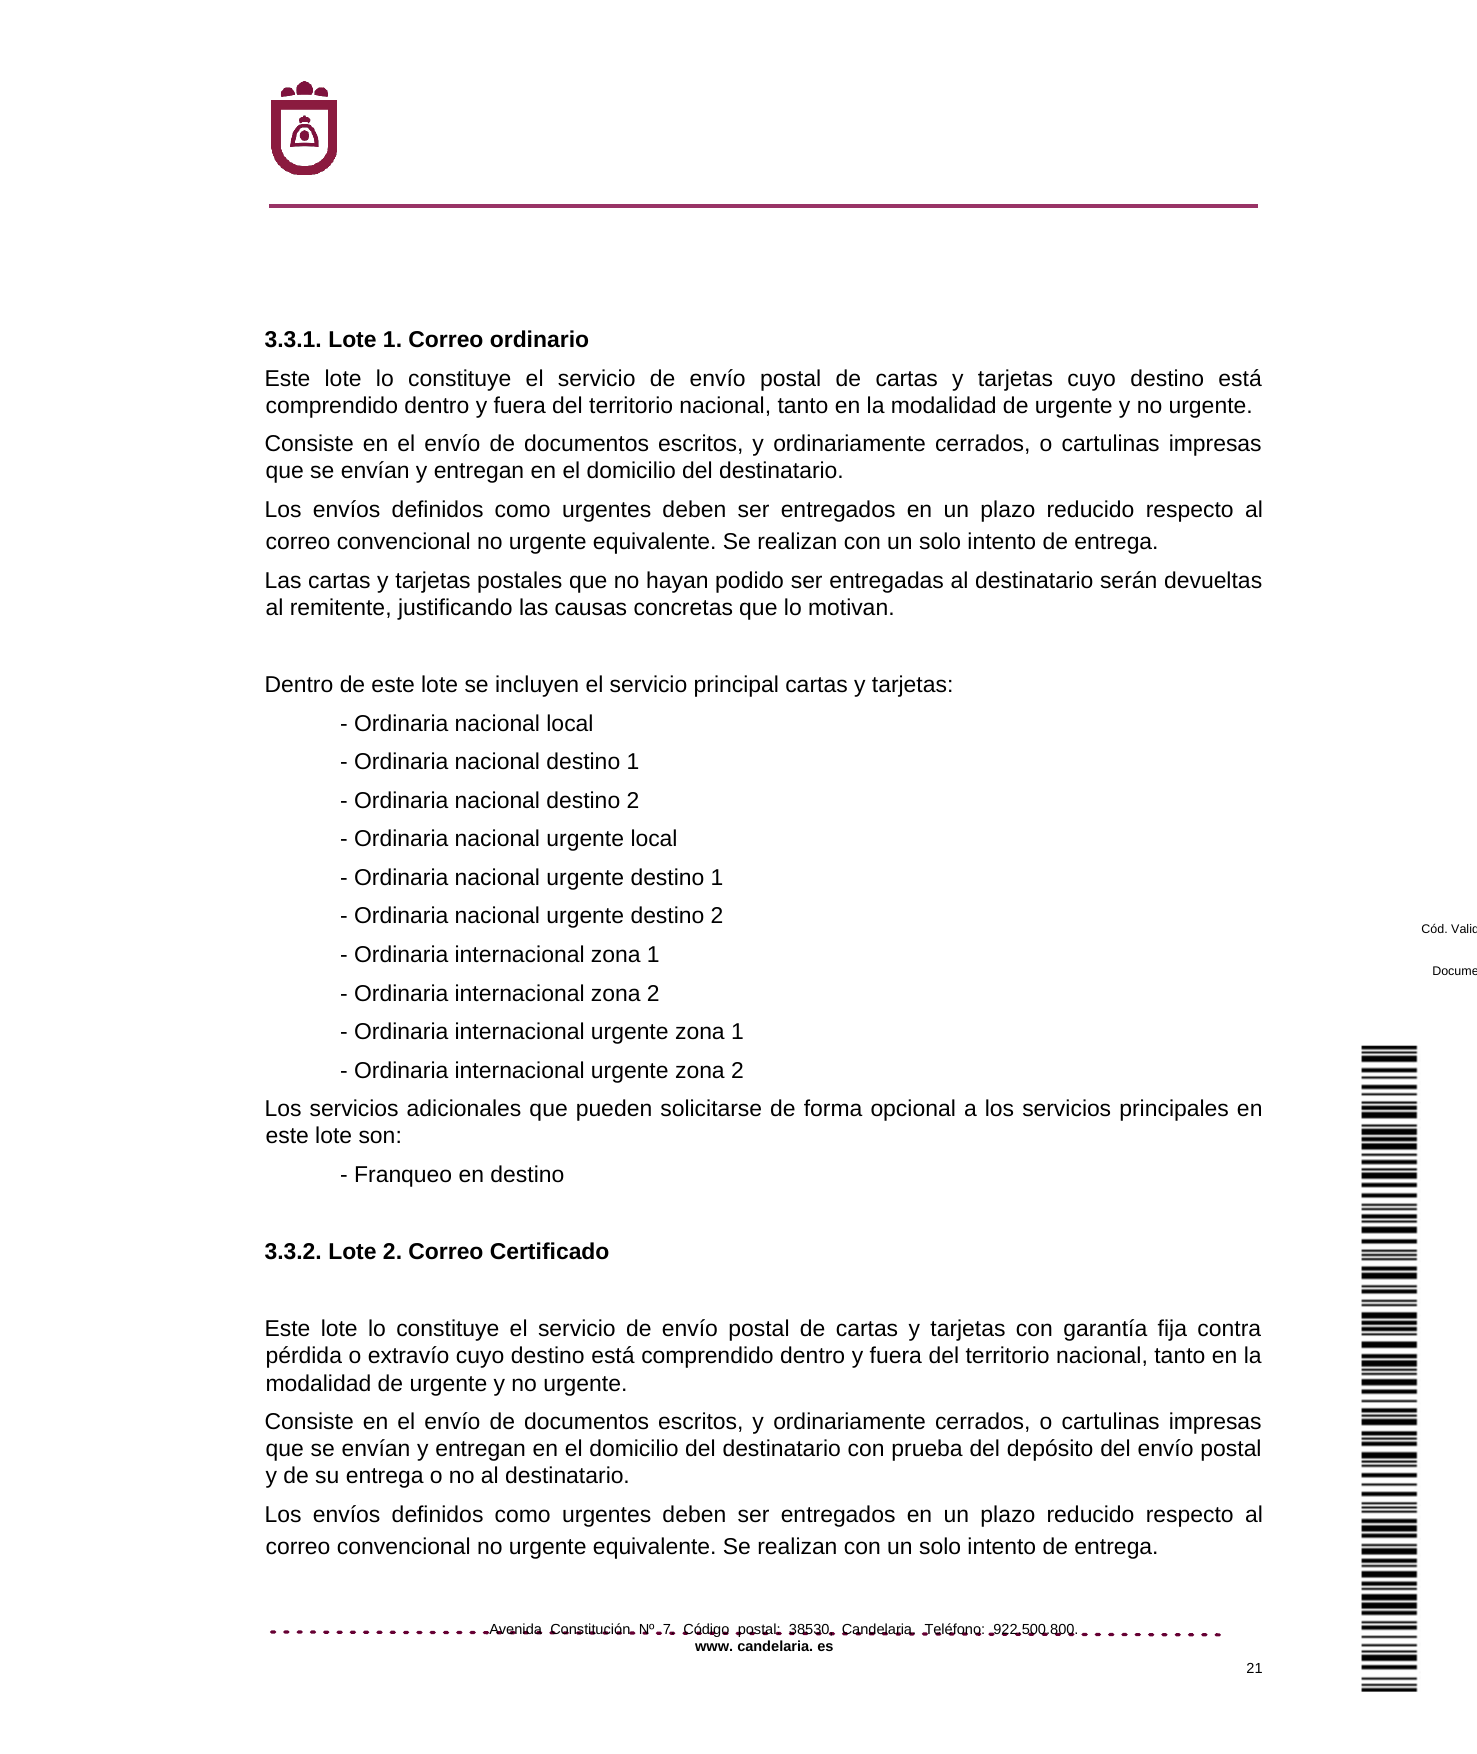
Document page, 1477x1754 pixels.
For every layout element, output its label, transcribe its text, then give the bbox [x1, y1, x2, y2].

subtitle 3.3.1. Lote 1. Correo ordinario [264, 326, 1263, 352]
list Franqueo en destino [340, 1161, 1263, 1187]
text Los servicios adicionales que pueden solicitarse de forma opcional a los servicios principales en este lote son: [264, 1095, 1263, 1148]
list Ordinaria nacional urgente destino 2 [340, 902, 1263, 929]
subtitle 3.3.2. Lote 2. Correo Certificado [264, 1238, 1263, 1264]
text Las cartas y tarjetas postales que no hayan podido ser entregadas al destinatario serán devueltas al remitente, justificando las causas concretas que lo motivan. [264, 567, 1263, 620]
text Consiste en el envío de documentos escritos, y ordinariamente cerrados, o cartulinas impresas que se envían y entregan en el domicilio del destinatario. [264, 430, 1263, 483]
list Ordinaria internacional urgente zona 2 [340, 1057, 1263, 1083]
picture [271, 81, 337, 175]
text Los envíos definidos como urgentes deben ser entregados en un plazo reducido respecto al correo convencional no urgente equivalente. Se realizan con un solo intento de entrega. [264, 1501, 1263, 1559]
list Ordinaria nacional local [340, 710, 1263, 736]
list Ordinaria nacional destino 2 [340, 787, 1263, 813]
list Ordinaria nacional destino 1 [340, 748, 1263, 774]
text Consiste en el envío de documentos escritos, y ordinariamente cerrados, o cartulinas impresas que se envían y entregan en el domicilio del destinatario con prueba del depósito del envío postal y de su entrega o no al destinatario. [264, 1408, 1263, 1489]
list Ordinaria nacional urgente destino 1 [340, 864, 1263, 890]
list Ordinaria internacional zona 2 [340, 979, 1263, 1006]
list Ordinaria internacional urgente zona 1 [340, 1018, 1263, 1044]
text Este lote lo constituye el servicio de envío postal de cartas y tarjetas cuyo destino está comprendido dentro y fuera del territorio nacional, tanto en la modalidad de urgente y no urgente. [264, 364, 1263, 418]
text Este lote lo constituye el servicio de envío postal de cartas y tarjetas con garantía fija contra pérdida o extravío cuyo destino está comprendido dentro y fuera del territorio nacional, tanto en la modalidad de urgente y no urgente. [264, 1315, 1263, 1396]
text Dentro de este lote se incluyen el servicio principal cartas y tarjetas: [264, 671, 1263, 697]
text Los envíos definidos como urgentes deben ser entregados en un plazo reducido respecto al correo convencional no urgente equivalente. Se realizan con un solo intento de entrega. [264, 496, 1263, 554]
list Ordinaria nacional urgente local [340, 825, 1263, 852]
picture [1362, 1046, 1420, 1691]
list Ordinaria internacional zona 1 [340, 941, 1263, 967]
